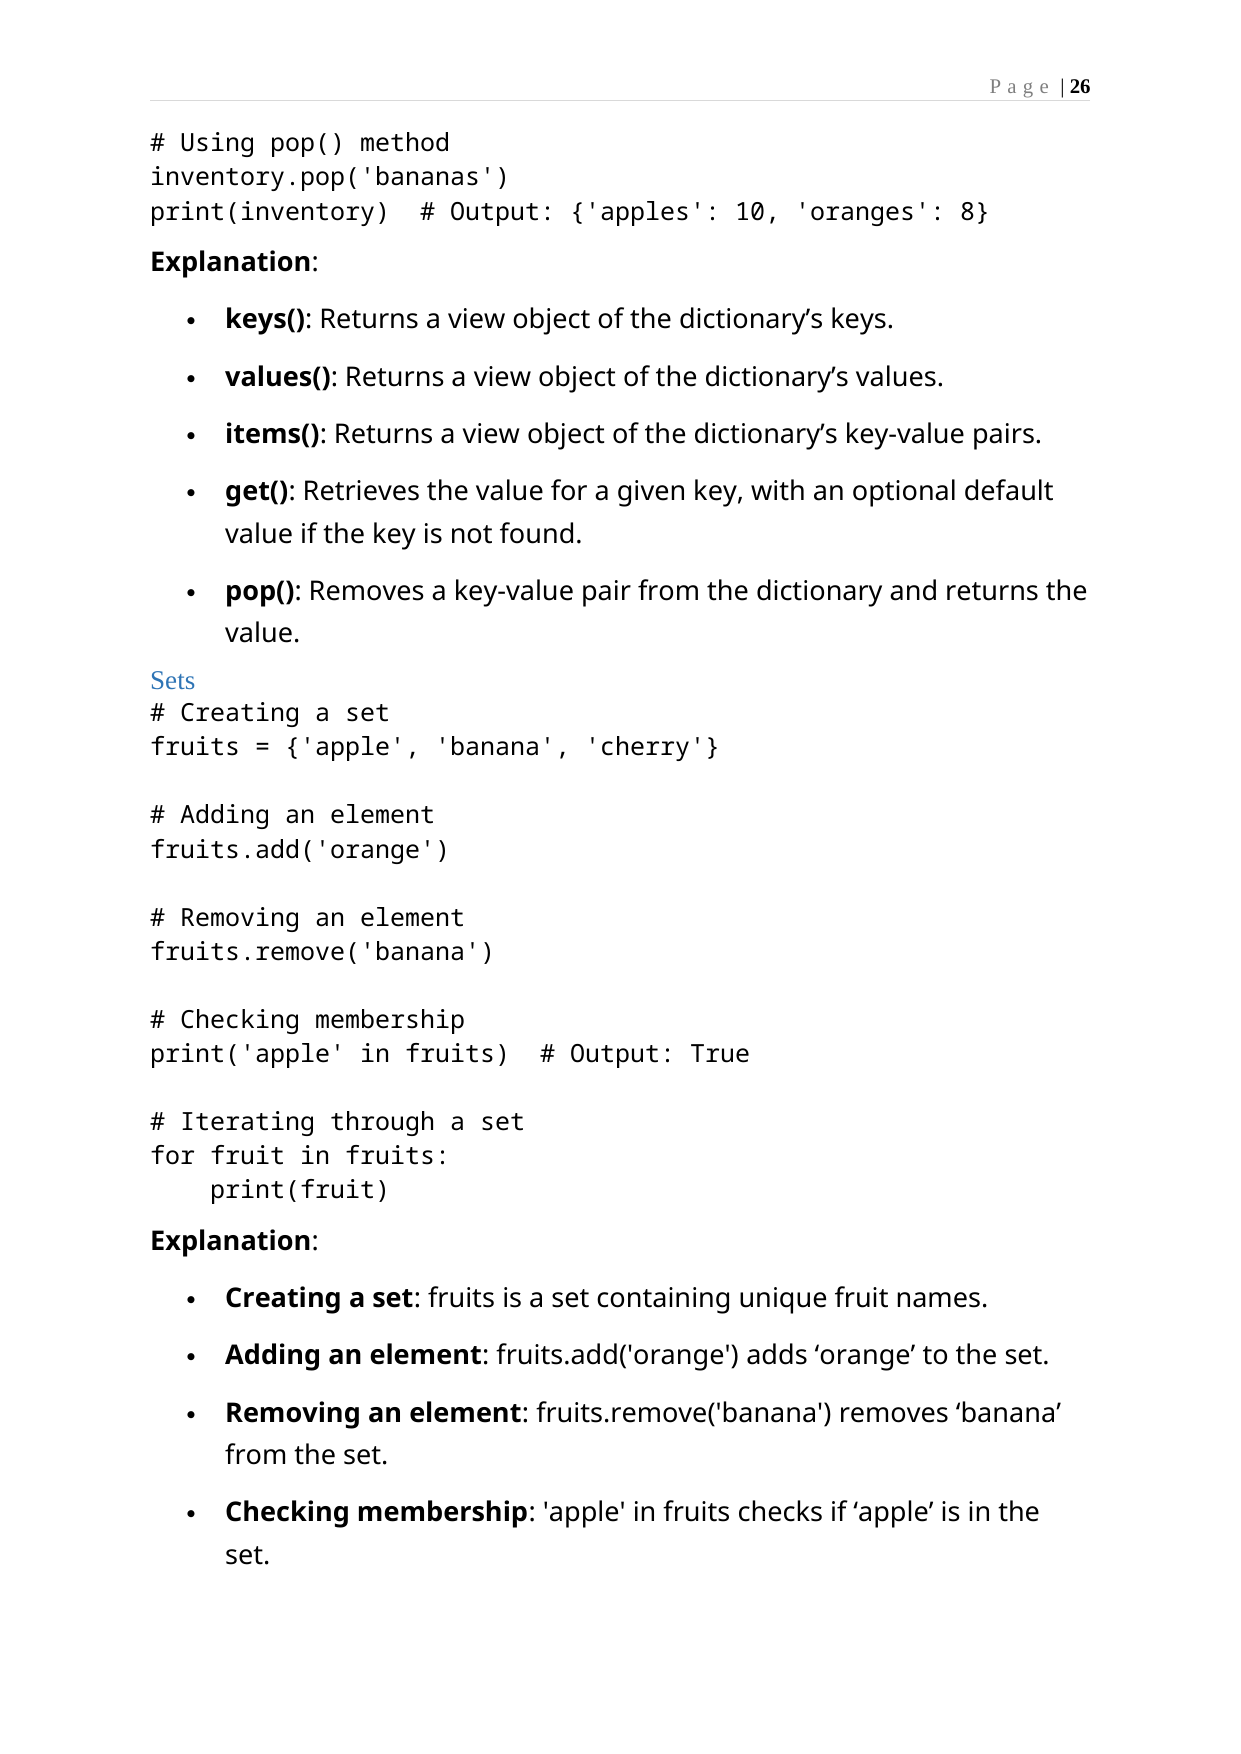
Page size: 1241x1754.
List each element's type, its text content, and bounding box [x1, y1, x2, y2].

text fruits.add('orange') [150, 831, 1090, 865]
text # Checking membership [150, 1002, 1090, 1036]
list get(): Retrieves the value for a given key, with an optional default value if the key is not found. [187, 472, 1090, 551]
list Removing an element: fruits.remove('banana') removes ‘banana’ from the set. [187, 1393, 1090, 1472]
list items(): Returns a view object of the dictionary’s key-value pairs. [187, 414, 1090, 451]
list pop(): Removes a key-value pair from the dictionary and returns the value. [187, 572, 1090, 651]
text print(fruit) [150, 1172, 1090, 1206]
text Explanation: [150, 242, 1090, 279]
text # Iterating through a set [150, 1104, 1090, 1138]
text for fruit in fruits: [150, 1138, 1090, 1172]
text inventory.pop('bananas') [150, 159, 1090, 193]
list Adding an element: fruits.add('orange') adds ‘orange’ to the set. [187, 1336, 1090, 1373]
text print('apple' in fruits) # Output: True [150, 1036, 1090, 1070]
list Checking membership: 'apple' in fruits checks if ‘apple’ is in the set. [187, 1493, 1090, 1572]
list keys(): Returns a view object of the dictionary’s keys. [187, 299, 1090, 336]
text # Removing an element [150, 899, 1090, 933]
text fruits.remove('banana') [150, 933, 1090, 967]
list values(): Returns a view object of the dictionary’s values. [187, 357, 1090, 394]
text print(inventory) # Output: {'apples': 10, 'oranges': 8} [150, 193, 1090, 227]
text # Using pop() method [150, 125, 1090, 159]
text fruits = {'apple', 'banana', 'cherry'} [150, 729, 1090, 763]
text Explanation: [150, 1221, 1090, 1258]
subtitle Sets [150, 664, 1090, 695]
text # Creating a set [150, 695, 1090, 729]
list Creating a set: fruits is a set containing unique fruit names. [187, 1278, 1090, 1315]
text # Adding an element [150, 797, 1090, 831]
